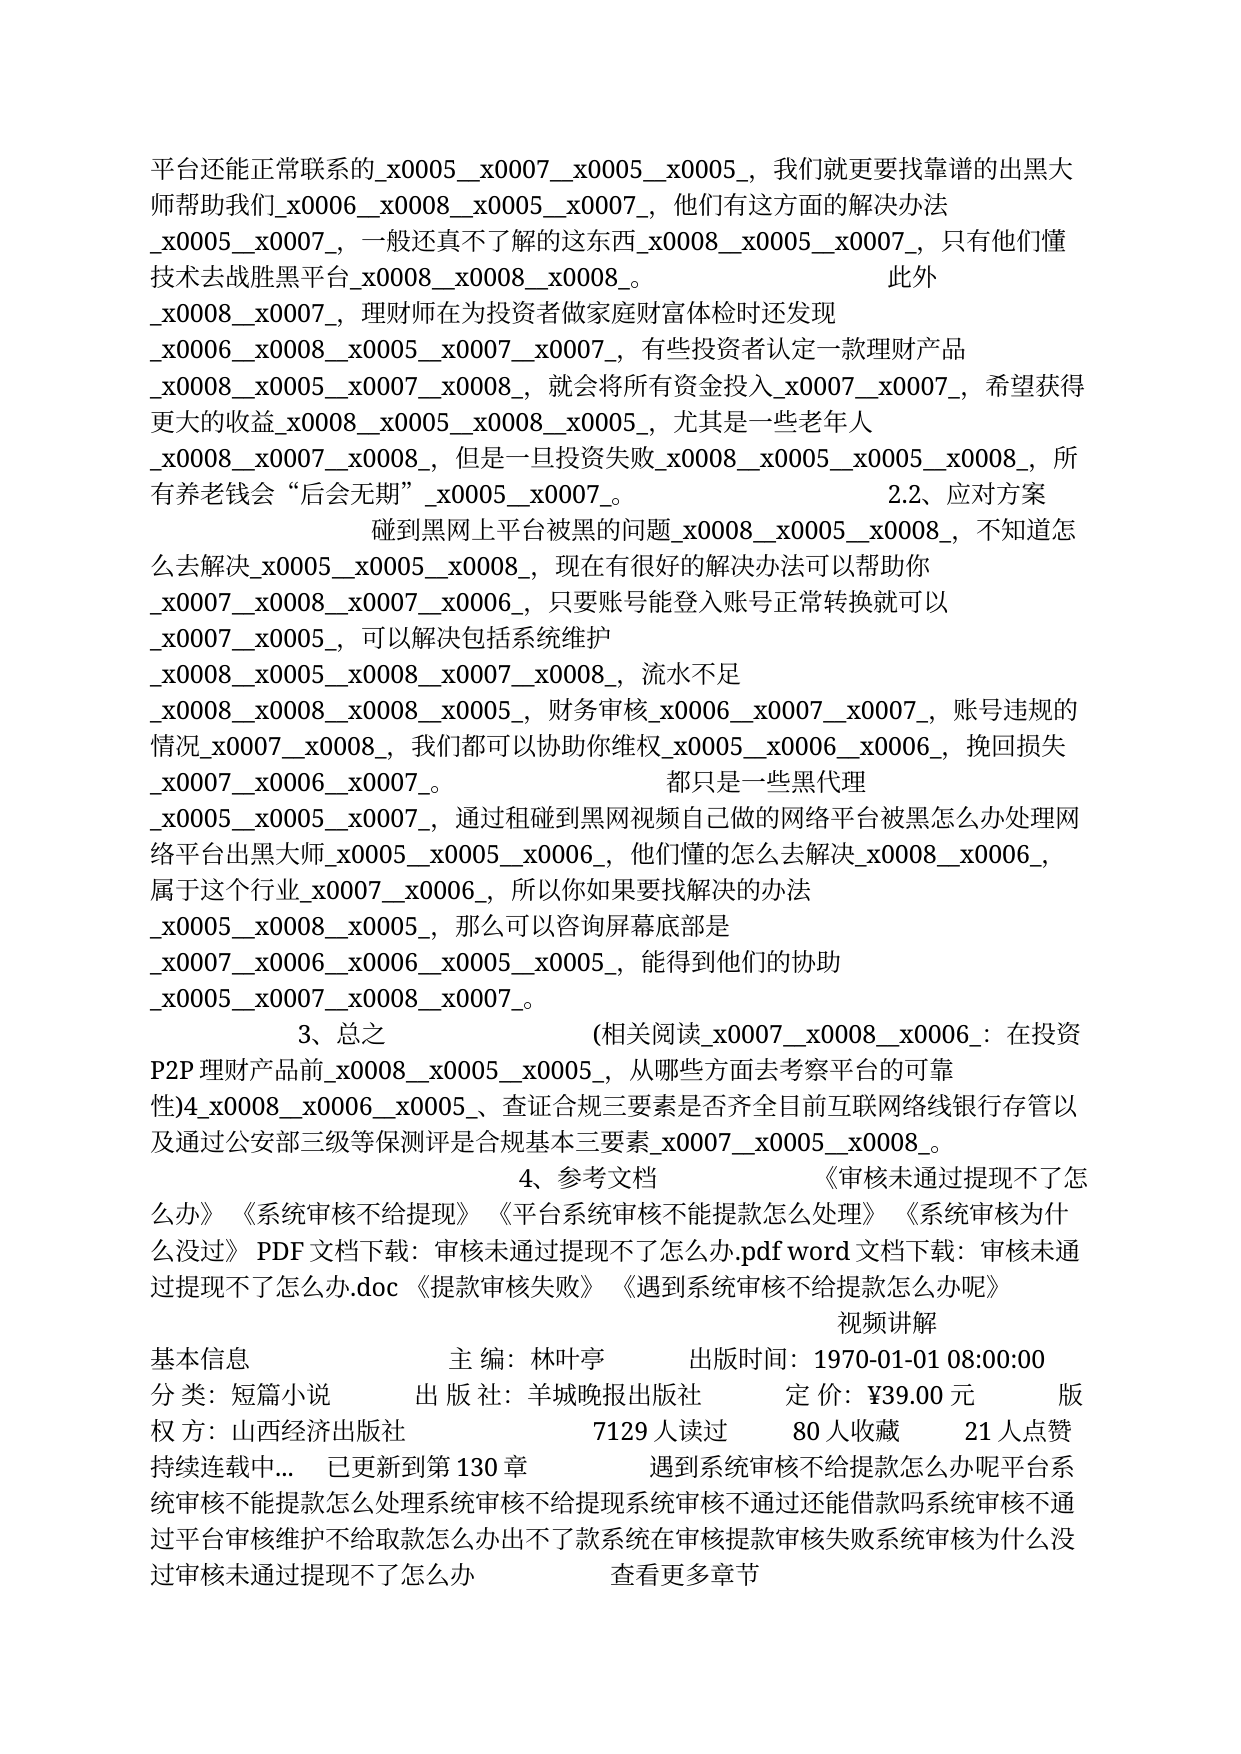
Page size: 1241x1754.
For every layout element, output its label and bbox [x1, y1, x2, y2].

text [150, 150, 1090, 1591]
